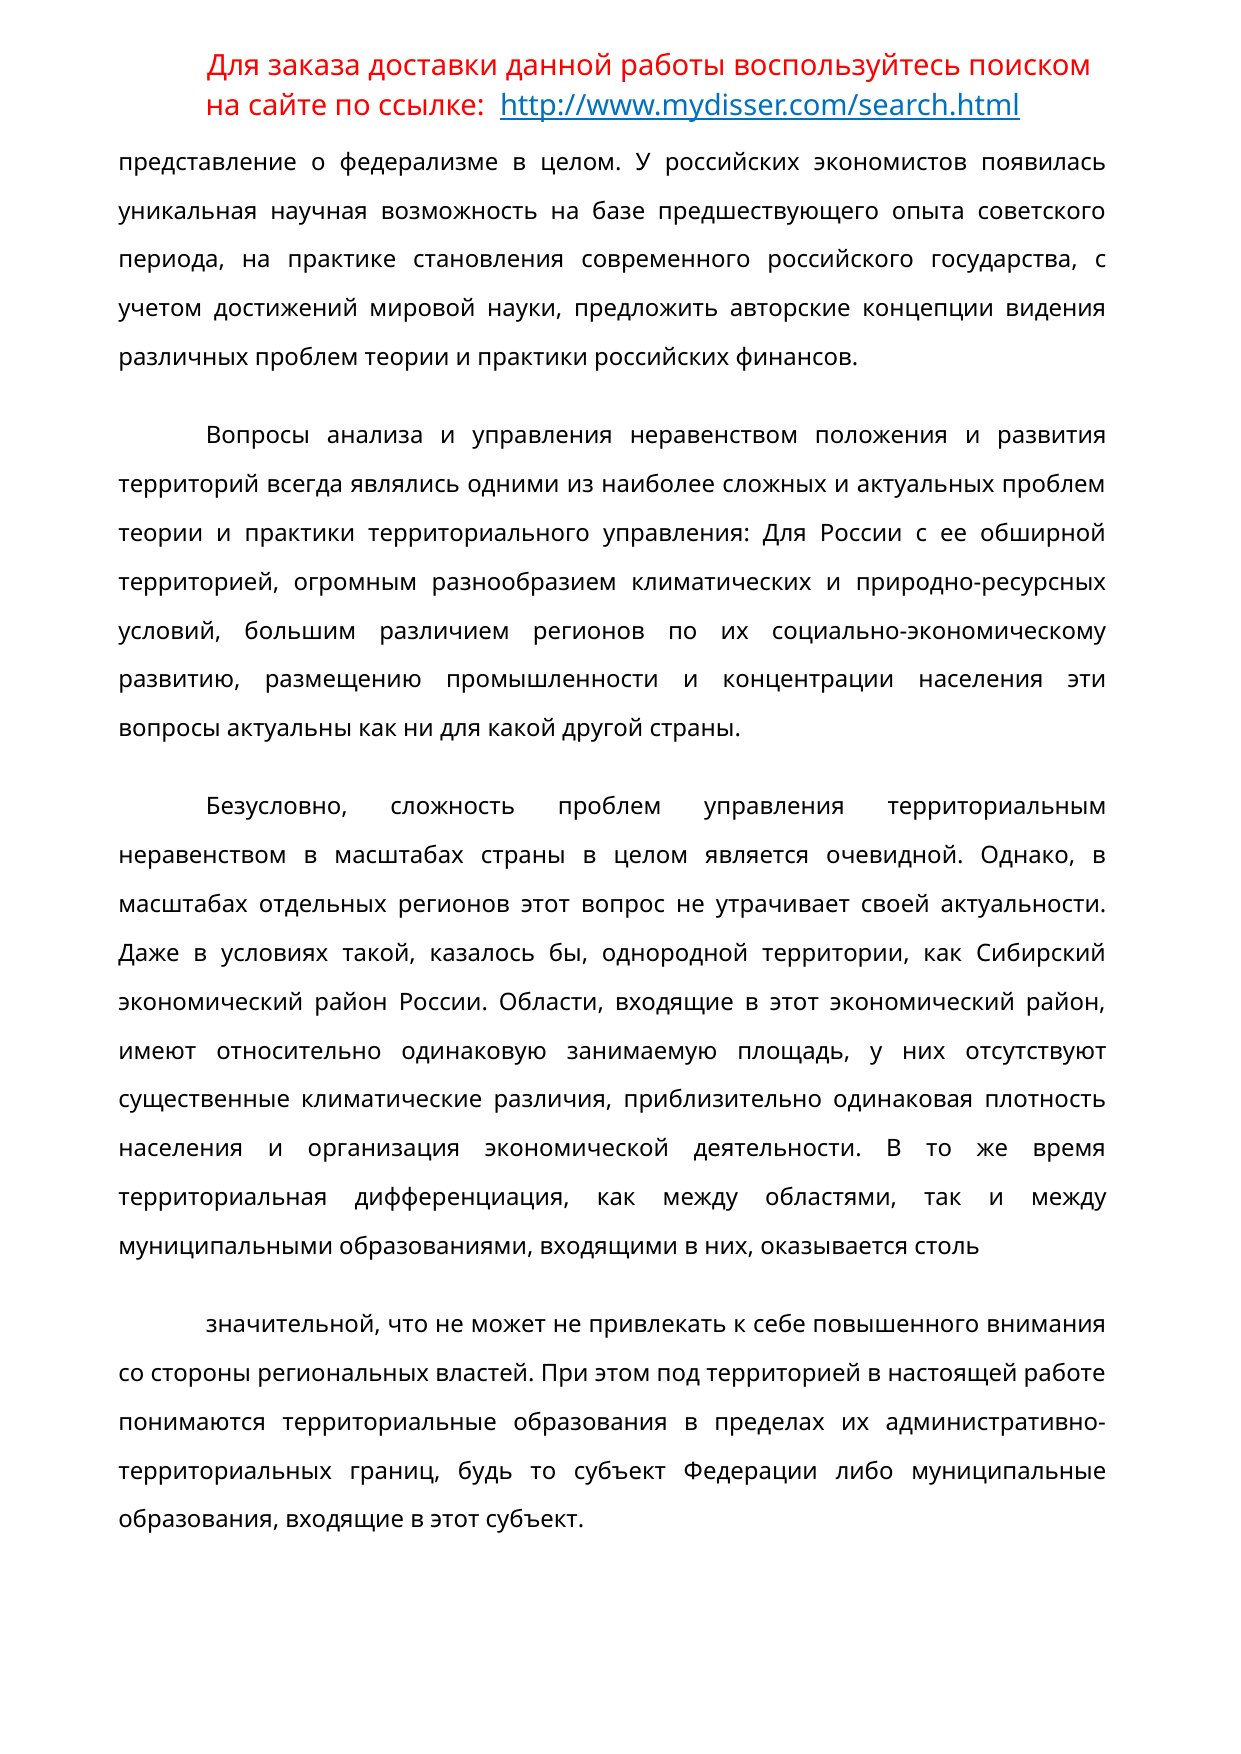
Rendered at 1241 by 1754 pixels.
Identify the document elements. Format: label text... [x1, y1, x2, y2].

text Безусловно, сложность проблем управления территориальным неравенством в масштабах страны в целом является очевидной. Однако, в масштабах отдельных регионов этот вопрос не утрачивает своей актуальности. Даже в условиях такой, казалось бы, однородной территории, как Сибирский экономический район России. Области, входящие в этот экономический район, имеют относительно одинаковую занимаемую площадь, у них отсутствуют существенные климатические различия, приблизительно одинаковая плотность населения и организация экономической деятельности. В то же время территориальная дифференциация, как между областями, так и между муниципальными образованиями, входящими в них, оказывается столь [118, 789, 1107, 1261]
text Вопросы анализа и управления неравенством положения и развития территорий всегда являлись одними из наиболее сложных и актуальных проблем теории и практики территориального управления: Для России с ее обширной территорией, огромным разнообразием климатических и природно-ресурсных условий, большим различием регионов по их социально-экономическому развитию, размещению промышленности и концентрации населения эти вопросы актуальны как ни для какой другой страны. [118, 418, 1107, 744]
text значительной, что не может не привлекать к себе повышенного внимания со стороны региональных властей. При этом под территорией в настоящей работе понимаются территориальные образования в пределах их административно-территориальных границ, будь то субъект Федерации либо муниципальные образования, входящие в этот субъект. [118, 1307, 1107, 1535]
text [118, 144, 1107, 373]
